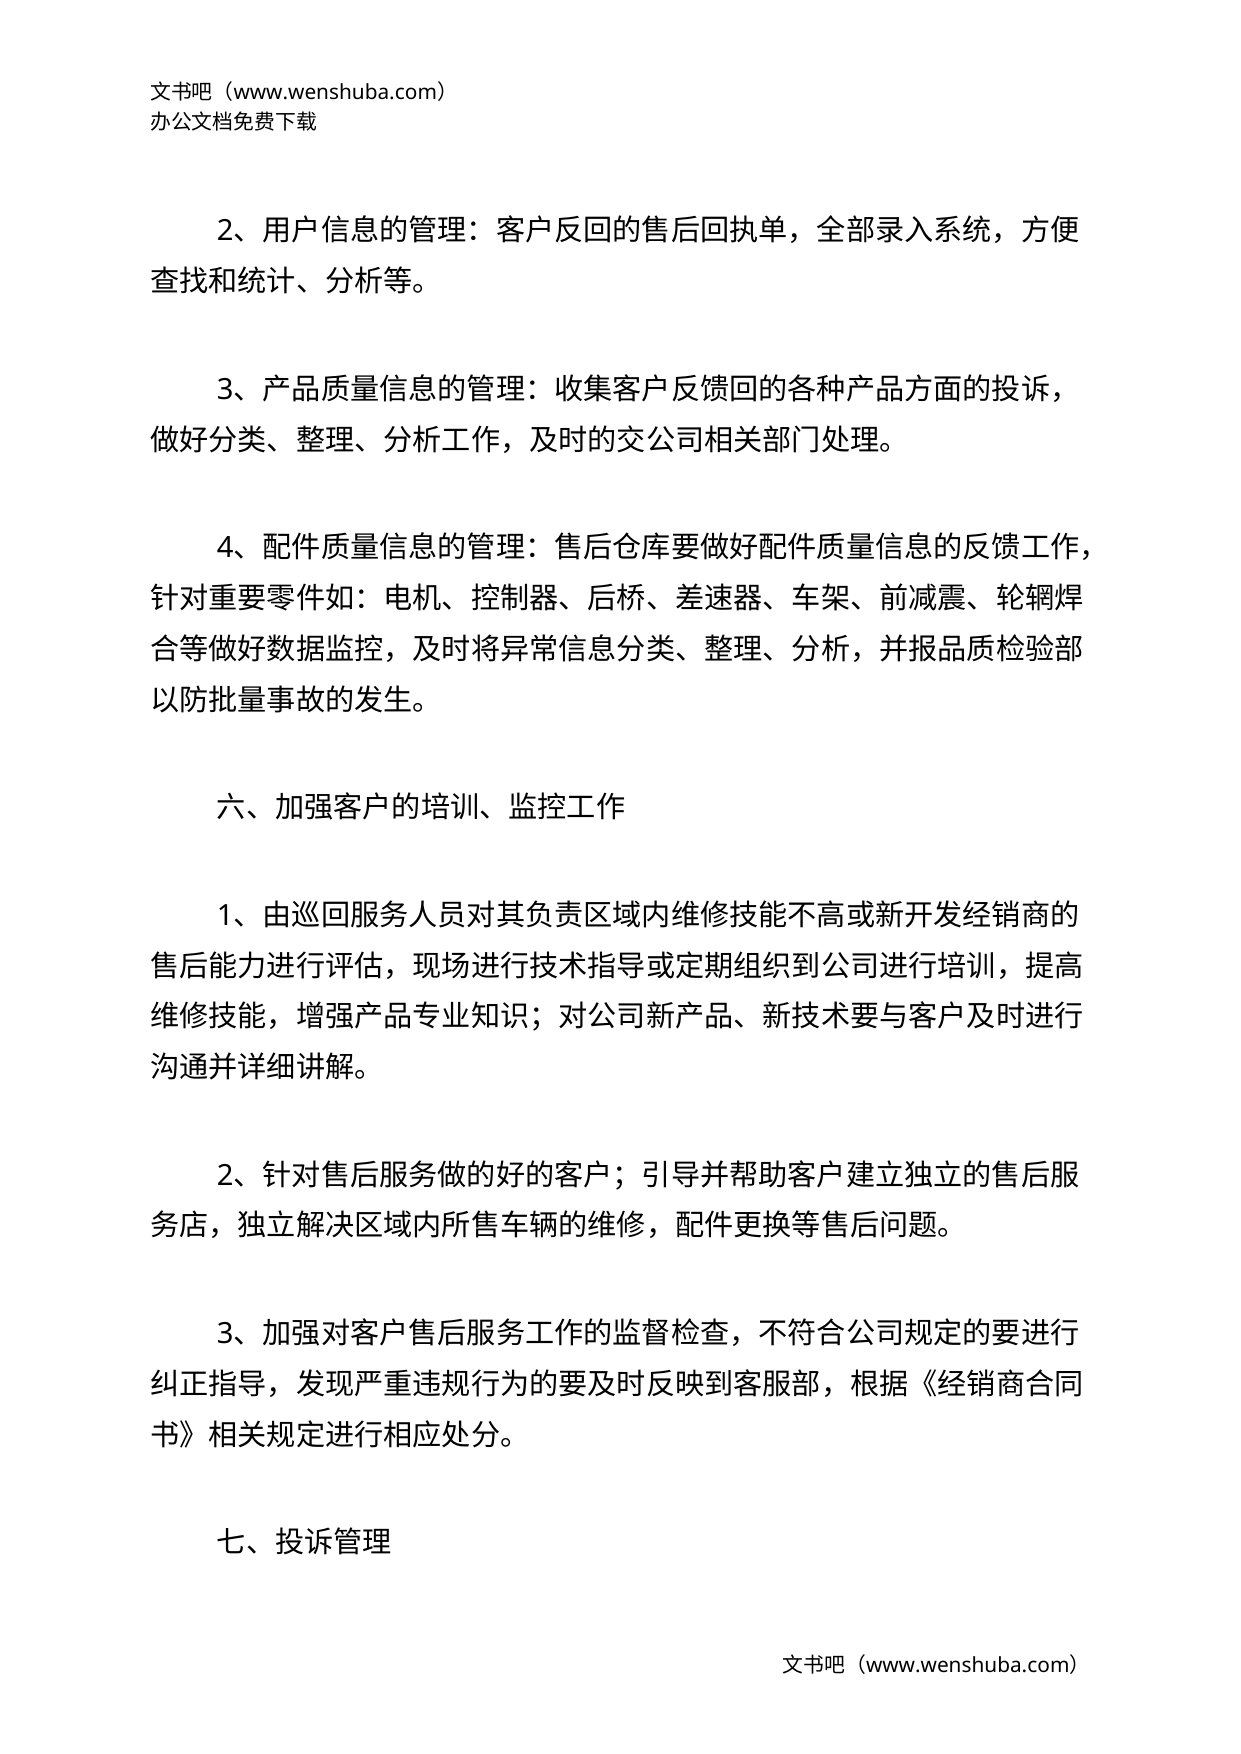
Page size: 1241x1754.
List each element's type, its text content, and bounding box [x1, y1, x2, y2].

text 2、用户信息的管理：客户反回的售后回执单，全部录入系统，方便查找和统计、分析等。 [150, 207, 1090, 300]
text 2、针对售后服务做的好的客户；引导并帮助客户建立独立的售后服务店，独立解决区域内所售车辆的维修，配件更换等售后问题。 [150, 1151, 1090, 1244]
text 六、加强客户的培训、监控工作 [150, 784, 1090, 826]
text 1、由巡回服务人员对其负责区域内维修技能不高或新开发经销商的售后能力进行评估，现场进行技术指导或定期组织到公司进行培训，提高维修技能，增强产品专业知识；对公司新产品、新技术要与客户及时进行沟通并详细讲解。 [150, 891, 1090, 1086]
text 七、投诉管理 [150, 1519, 1090, 1561]
text 3、加强对客户售后服务工作的监督检查，不符合公司规定的要进行纠正指导，发现严重违规行为的要及时反映到客服部，根据《经销商合同书》相关规定进行相应处分。 [150, 1309, 1090, 1453]
text 3、产品质量信息的管理：收集客户反馈回的各种产品方面的投诉，做好分类、整理、分析工作，及时的交公司相关部门处理。 [150, 365, 1090, 458]
text 4、配件质量信息的管理：售后仓库要做好配件质量信息的反馈工作，针对重要零件如：电机、控制器、后桥、差速器、车架、前减震、轮辋焊合等做好数据监控，及时将异常信息分类、整理、分析，并报品质检验部以防批量事故的发生。 [150, 524, 1090, 718]
